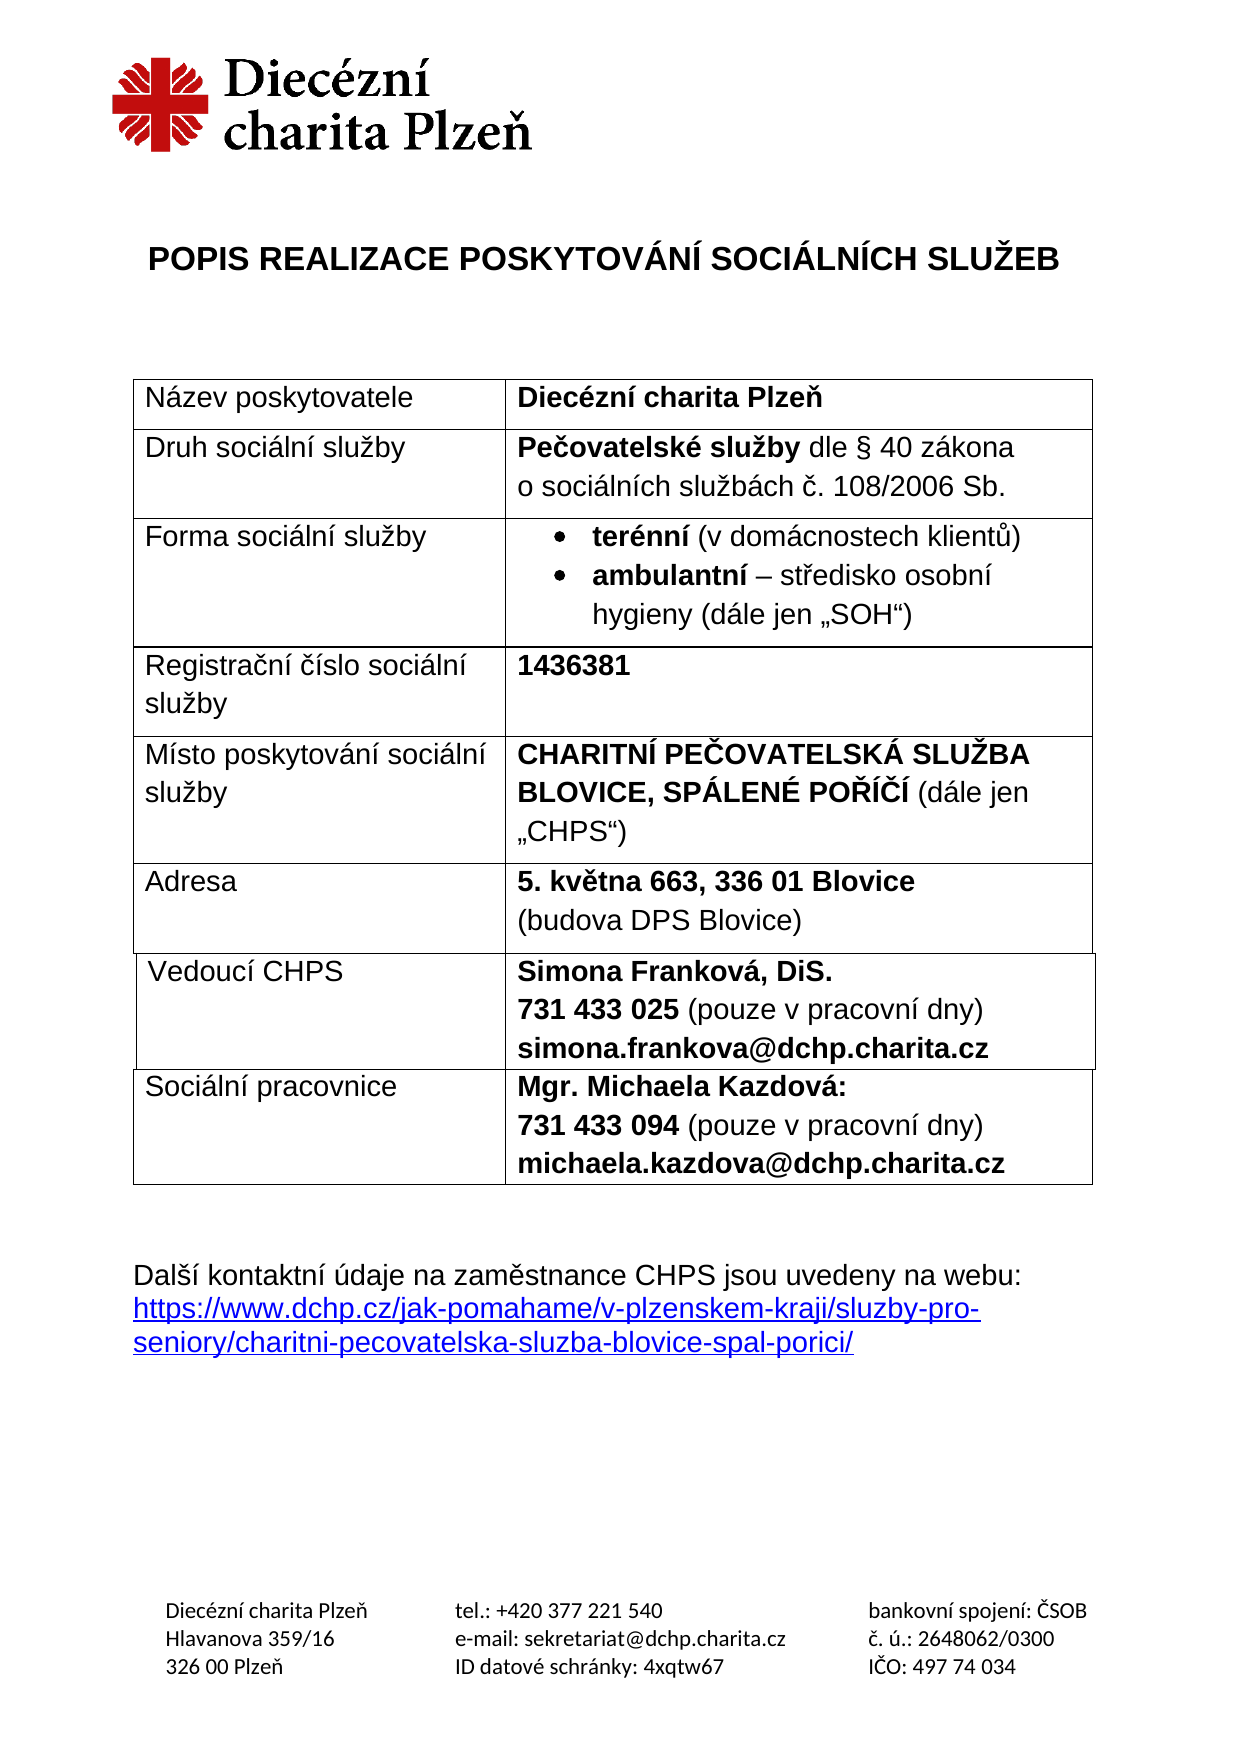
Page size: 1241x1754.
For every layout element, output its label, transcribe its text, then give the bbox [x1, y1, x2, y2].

table_header Název poskytovatele [134, 380, 505, 429]
table_cell CHARITNÍ PEČOVATELSKÁ SLUŽBA BLOVICE, SPÁLENÉ POŘÍČÍ (dále jen „CHPS“) [506, 737, 1092, 863]
table_header Diecézní charita Plzeň [506, 380, 1092, 429]
table_cell Adresa [134, 864, 505, 952]
list Další kontaktní údaje na zaměstnance CHPS jsou uvedeny na webu: [133, 1257, 1093, 1291]
table_cell Druh sociální služby [134, 430, 505, 518]
table_cell Pečovatelské služby dle § 40 zákona o sociálních službách č. 108/2006 Sb. [506, 430, 1092, 518]
table_cell Vedoucí CHPS [137, 954, 505, 1068]
list https://www.dchp.cz/jak-pomahame/v-plzenskem-kraji/sluzby-pro-seniory/charitni-pecovatelska-sluzba-blovice-spal-porici/ [133, 1291, 1093, 1358]
table_cell Mgr. Michaela Kazdová: 731 433 094 (pouze v pracovní dny) michaela.kazdova@dchp.charita.cz [506, 1070, 1092, 1184]
picture [64, 10, 580, 198]
text POPIS REALIZACE POSKYTOVÁNÍ SOCIÁLNÍCH SLUŽEB [148, 239, 1122, 278]
table_cell Sociální pracovnice [134, 1070, 505, 1184]
table_cell Registrační číslo sociální služby [134, 648, 505, 736]
table_cell terénní (v domácnostech klientů) ambulantní – středisko osobní hygieny (dále jen „SOH“) [506, 519, 1092, 646]
table_cell 5. května 663, 336 01 Blovice (budova DPS Blovice) [506, 864, 1092, 952]
table_cell Forma sociální služby [134, 519, 505, 646]
table_cell 1436381 [506, 648, 1092, 736]
table_cell Simona Franková, DiS. 731 433 025 (pouze v pracovní dny) simona.frankova@dchp.charita.cz [506, 954, 1095, 1068]
table_cell Místo poskytování sociální služby [134, 737, 505, 863]
